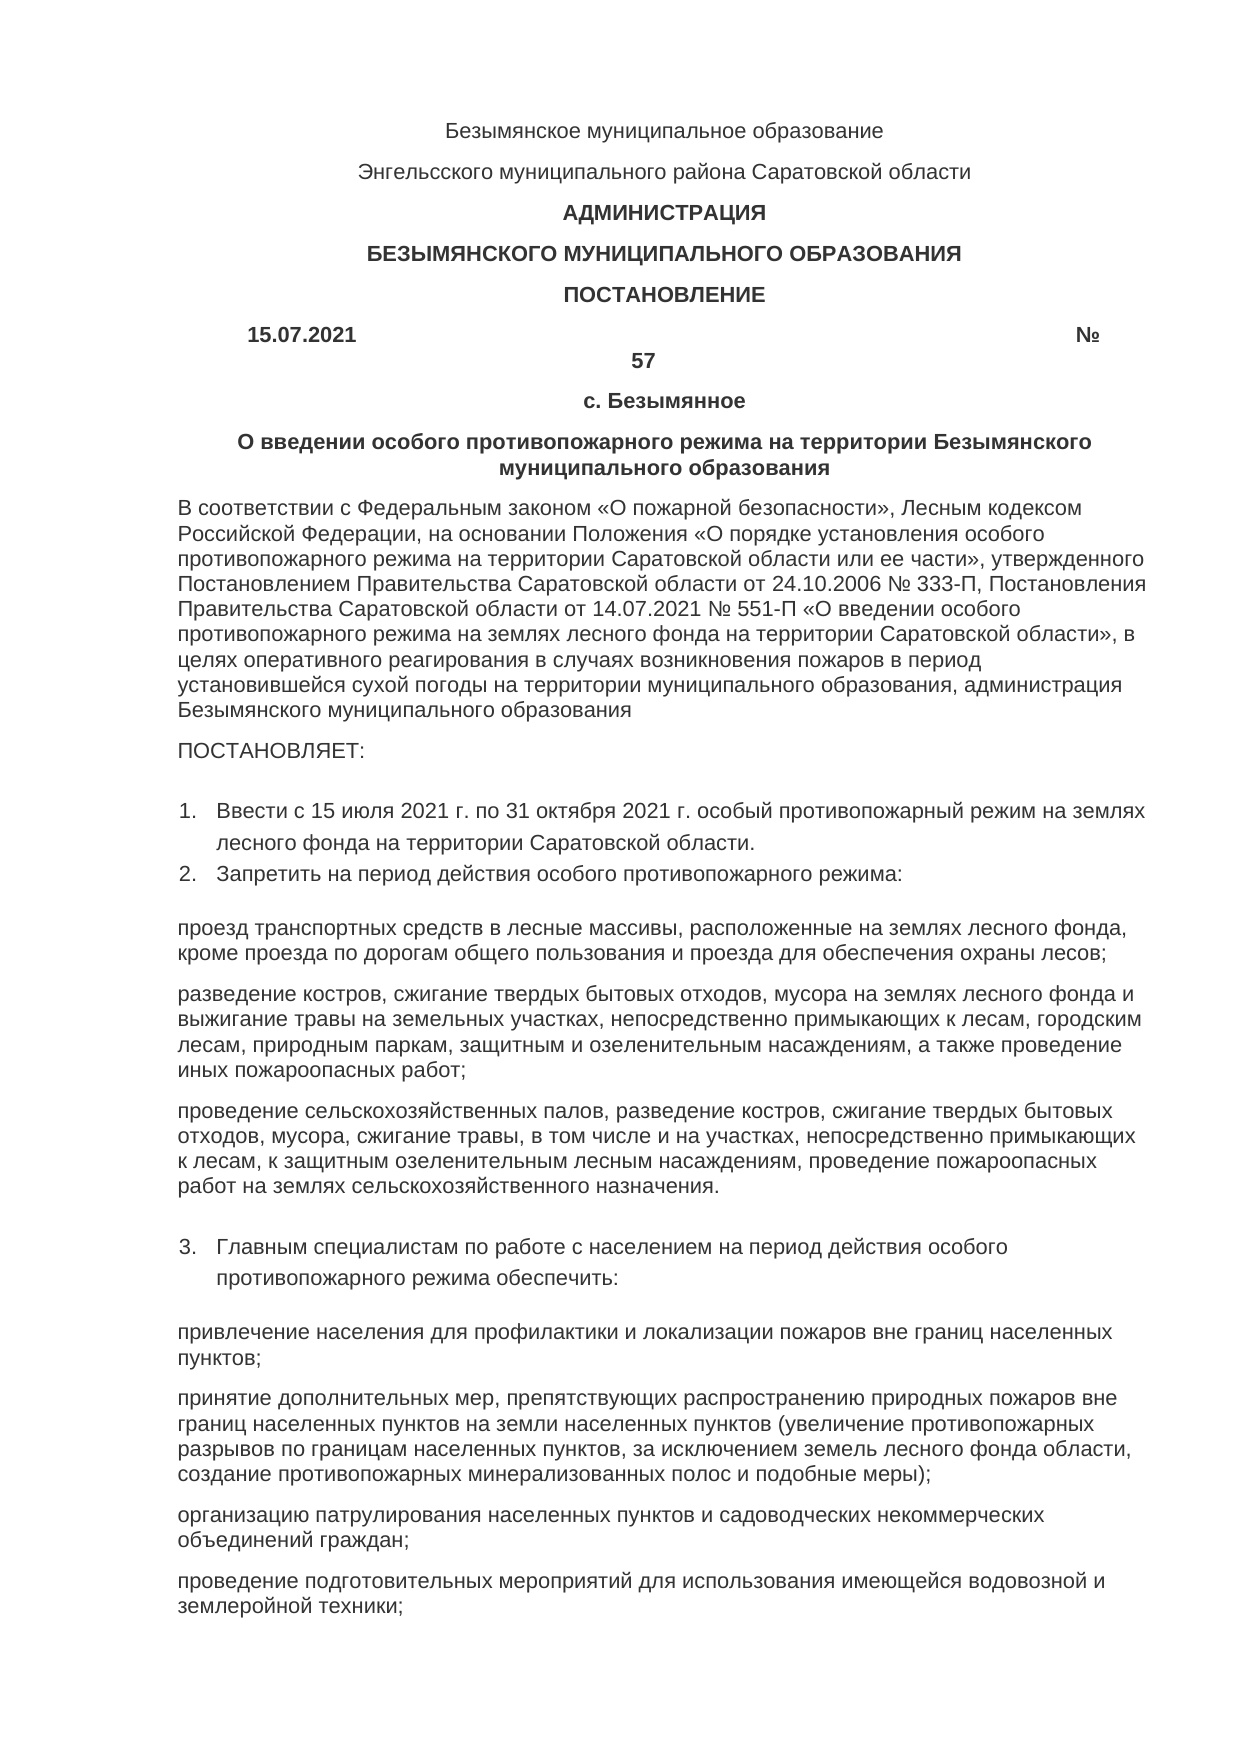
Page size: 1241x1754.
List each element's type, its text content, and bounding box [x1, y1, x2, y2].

list Ввести с 15 июля 2021 г. по 31 октября 2021 г. особый противопожарный режим на землях лесного фонда на территории Саратовской области. [179, 792, 1152, 854]
text привлечение населения для профилактики и локализации пожаров вне границ населенных пунктов; [177, 1319, 1152, 1369]
text проезд транспортных средств в лесные массивы, расположенные на землях лесного фонда, кроме проезда по дорогам общего пользования и проезда для обеспечения охраны лесов; [177, 915, 1152, 965]
text принятие дополнительных мер, препятствующих распространению природных пожаров вне границ населенных пунктов на земли населенных пунктов (увеличение противопожарных разрывов по границам населенных пунктов, за исключением земель лесного фонда области, создание противопожарных минерализованных полос и подобные меры); [177, 1385, 1152, 1486]
text разведение костров, сжигание твердых бытовых отходов, мусора на землях лесного фонда и выжигание травы на земельных участках, непосредственно примыкающих к лесам, городским лесам, природным паркам, защитным и озеленительным насаждениям, а также проведение иных пожароопасных работ; [177, 981, 1152, 1082]
list Главным специалистам по работе с населением на период действия особого противопожарного режима обеспечить: [179, 1227, 1152, 1290]
text с. Безымянное [177, 388, 1152, 413]
text О введении особого противопожарного режима на территории Безымянского муниципального образования [177, 429, 1152, 479]
text Безымянское муниципальное образование [177, 118, 1152, 143]
text проведение сельскохозяйственных палов, разведение костров, сжигание твердых бытовых отходов, мусора, сжигание травы, в том числе и на участках, непосредственно примыкающих к лесам, к защитным озеленительным лесным насаждениям, проведение пожароопасных работ на землях сельскохозяйственного назначения. [177, 1097, 1152, 1198]
text проведение подготовительных мероприятий для использования имеющейся водовозной и землеройной техники; [177, 1568, 1152, 1618]
text БЕЗЫМЯНСКОГО МУНИЦИПАЛЬНОГО ОБРАЗОВАНИЯ [177, 241, 1152, 266]
text ПОСТАНОВЛЯЕТ: [177, 738, 1152, 763]
list Запретить на период действия особого противопожарного режима: [179, 854, 1152, 886]
text Энгельсского муниципального района Саратовской области [177, 159, 1152, 184]
text ПОСТАНОВЛЕНИЕ [177, 281, 1152, 307]
text В соответствии с Федеральным законом «О пожарной безопасности», Лесным кодексом Российской Федерации, на основании Положения «О порядке установления особого противопожарного режима на территории Саратовской области или ее части», утвержденного Постановлением Правительства Саратовской области от 24.10.2006 № 333-П, Постановления Правительства Саратовской области от 14.07.2021 № 551-П «О введении особого противопожарного режима на землях лесного фонда на территории Саратовской области», в целях оперативного реагирования в случаях возникновения пожаров в период установившейся сухой погоды на территории муниципального образования, администрация Безымянского муниципального образования [177, 495, 1152, 722]
text организацию патрулирования населенных пунктов и садоводческих некоммерческих объединений граждан; [177, 1502, 1152, 1552]
text АДМИНИСТРАЦИЯ [177, 200, 1152, 225]
text 15.07.2021 № 57 [177, 322, 1152, 373]
